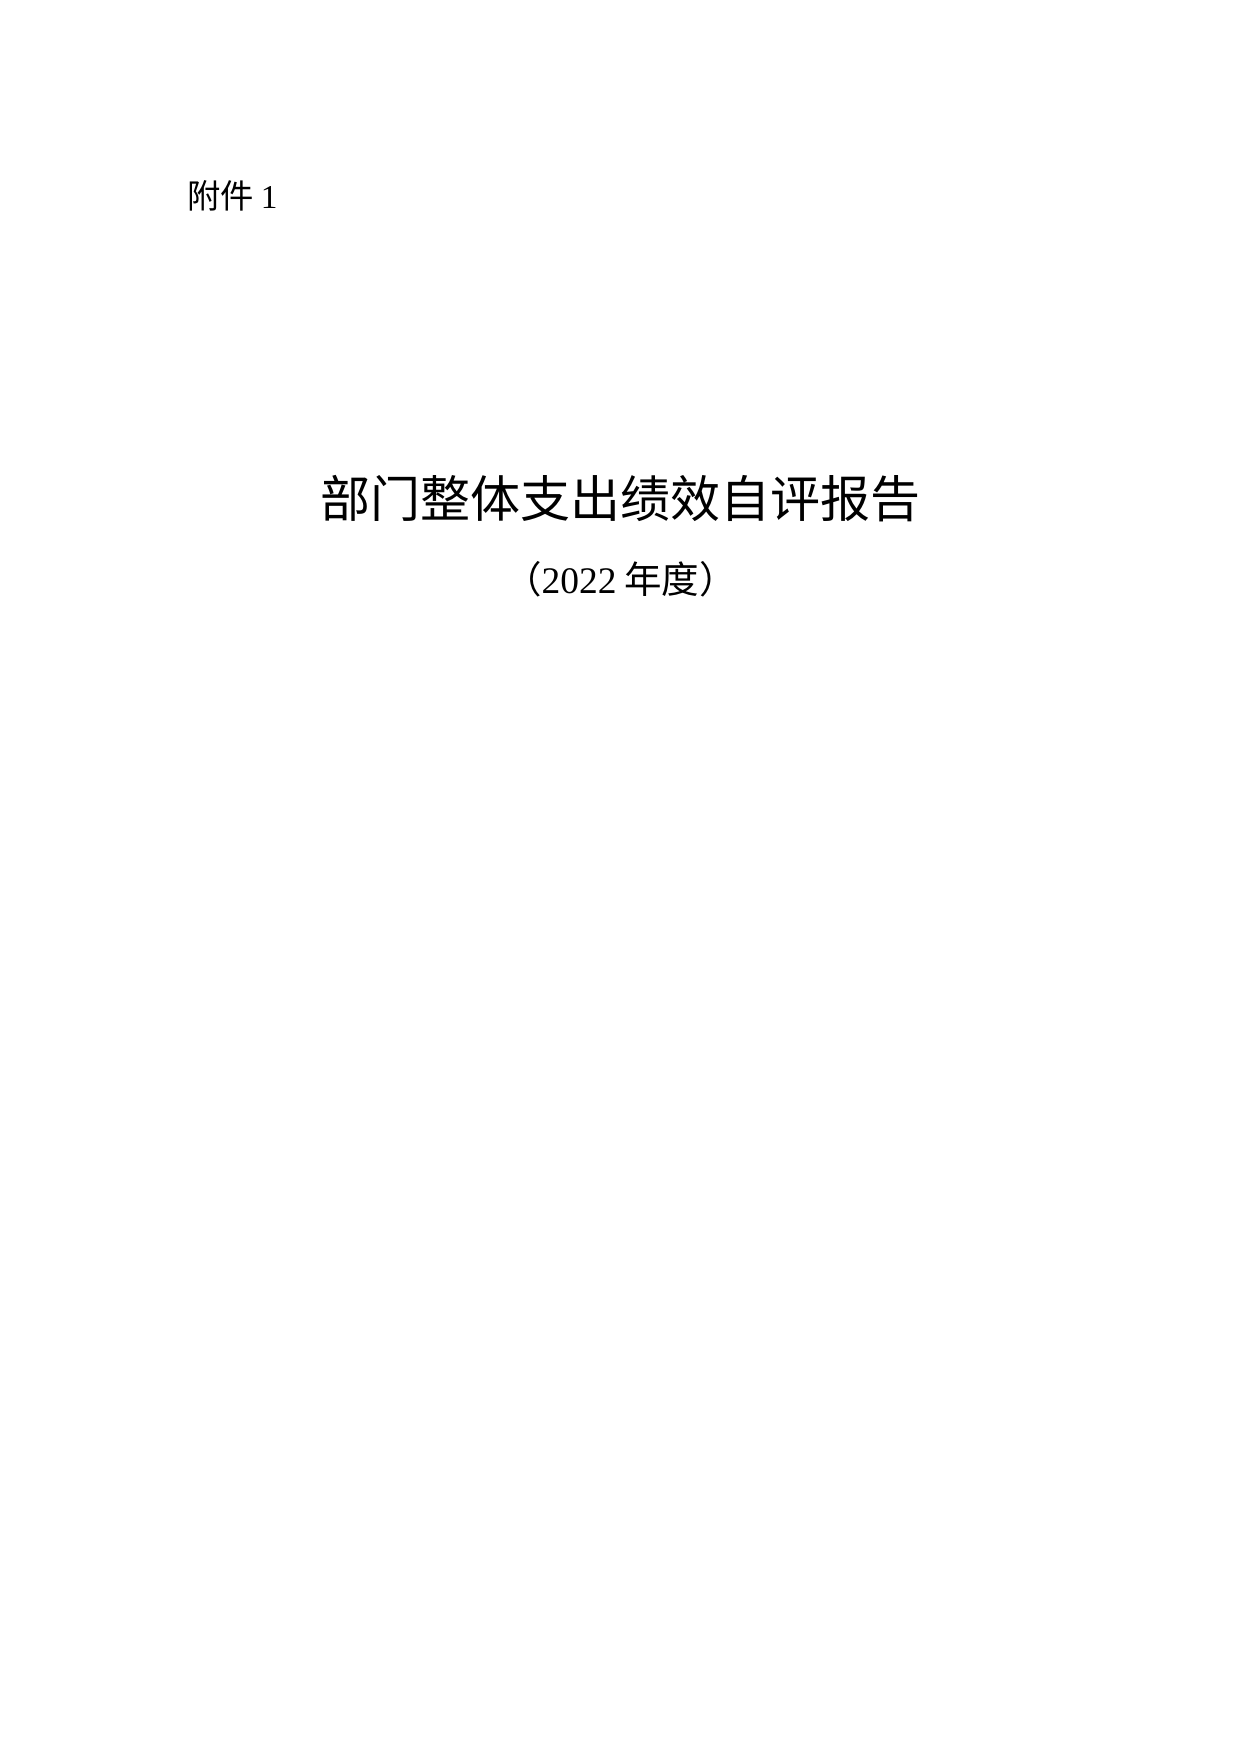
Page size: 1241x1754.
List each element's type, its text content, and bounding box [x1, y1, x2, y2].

text 附件1 [187, 162, 1053, 227]
text （2022年度） [187, 544, 1053, 609]
text 部门整体支出绩效自评报告 [187, 447, 1053, 544]
